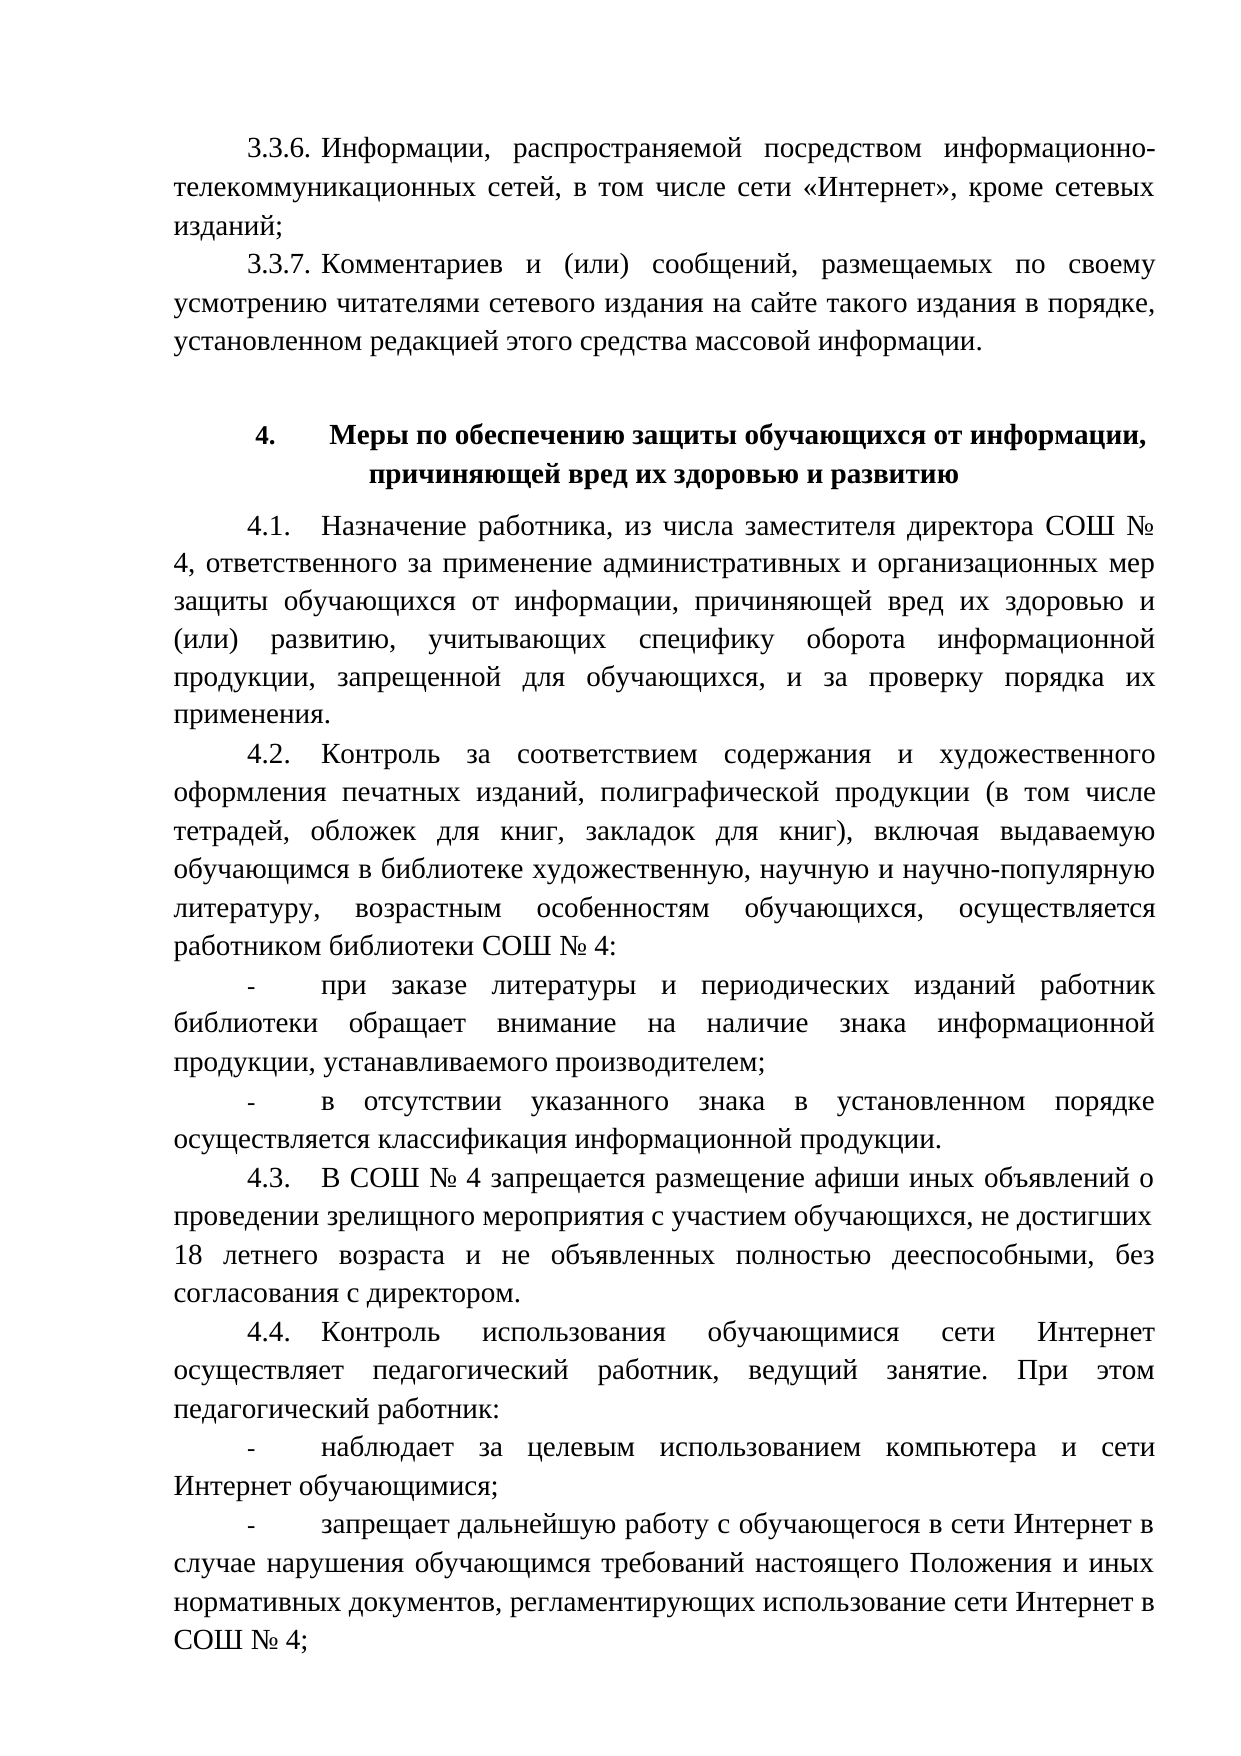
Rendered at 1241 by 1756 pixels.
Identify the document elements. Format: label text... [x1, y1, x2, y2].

subtitle Меры по обеспечению защиты обучающихся от информации, причиняющей вред их здоровью и развитию [255, 417, 1147, 490]
list Назначение работника, из числа заместителя директора СОШ № 4, ответственного за применение административных и организационных мер защиты обучающихся от информации, причиняющей вред их здоровью и (или) развитию, учитывающих специфику оборота информационной продукции, запрещенной для обучающихся, и за проверку порядка их применения. [173, 508, 1156, 730]
list В СОШ № 4 запрещается размещение афиши иных объявлений о проведении зрелищного мероприятия с участием обучающихся, не достигших [173, 1160, 1155, 1232]
list Комментариев и (или) сообщений, размещаемых по своему усмотрению читателями сетевого издания на сайте такого издания в порядке, установленном редакцией этого средства массовой информации. [173, 246, 1156, 357]
list Контроль за соответствием содержания и художественного оформления печатных изданий, полиграфической продукции (в том числе тетрадей, обложек для книг, закладок для книг), включая выдаваемую обучающимся в библиотеке художественную, научную и научно-популярную литературу, возрастным особенностям обучающихся, осуществляется работником библиотеки СОШ № 4: [173, 736, 1156, 962]
list Контроль использования обучающимися сети Интернет осуществляет педагогический работник, ведущий занятие. При этом педагогический работник: [173, 1314, 1155, 1424]
list наблюдает за целевым использованием компьютера и сети Интернет обучающимися; [173, 1429, 1155, 1502]
list в отсутствии указанного знака в установленном порядке осуществляется классификация информационной продукции. [173, 1083, 1155, 1155]
list запрещает дальнейшую работу с обучающегося в сети Интернет в случае нарушения обучающимся требований настоящего Положения и иных нормативных документов, регламентирующих использование сети Интернет в СОШ № 4; [173, 1507, 1155, 1656]
list Информации, распространяемой посредством информационно- телекоммуникационных сетей, в том числе сети «Интернет», кроме сетевых изданий; [173, 131, 1156, 241]
text 18 летнего возраста и не объявленных полностью дееспособными, без согласования с директором. [173, 1237, 1155, 1309]
list при заказе литературы и периодических изданий работник библиотеки обращает внимание на наличие знака информационной продукции, устанавливаемого производителем; [173, 967, 1155, 1078]
